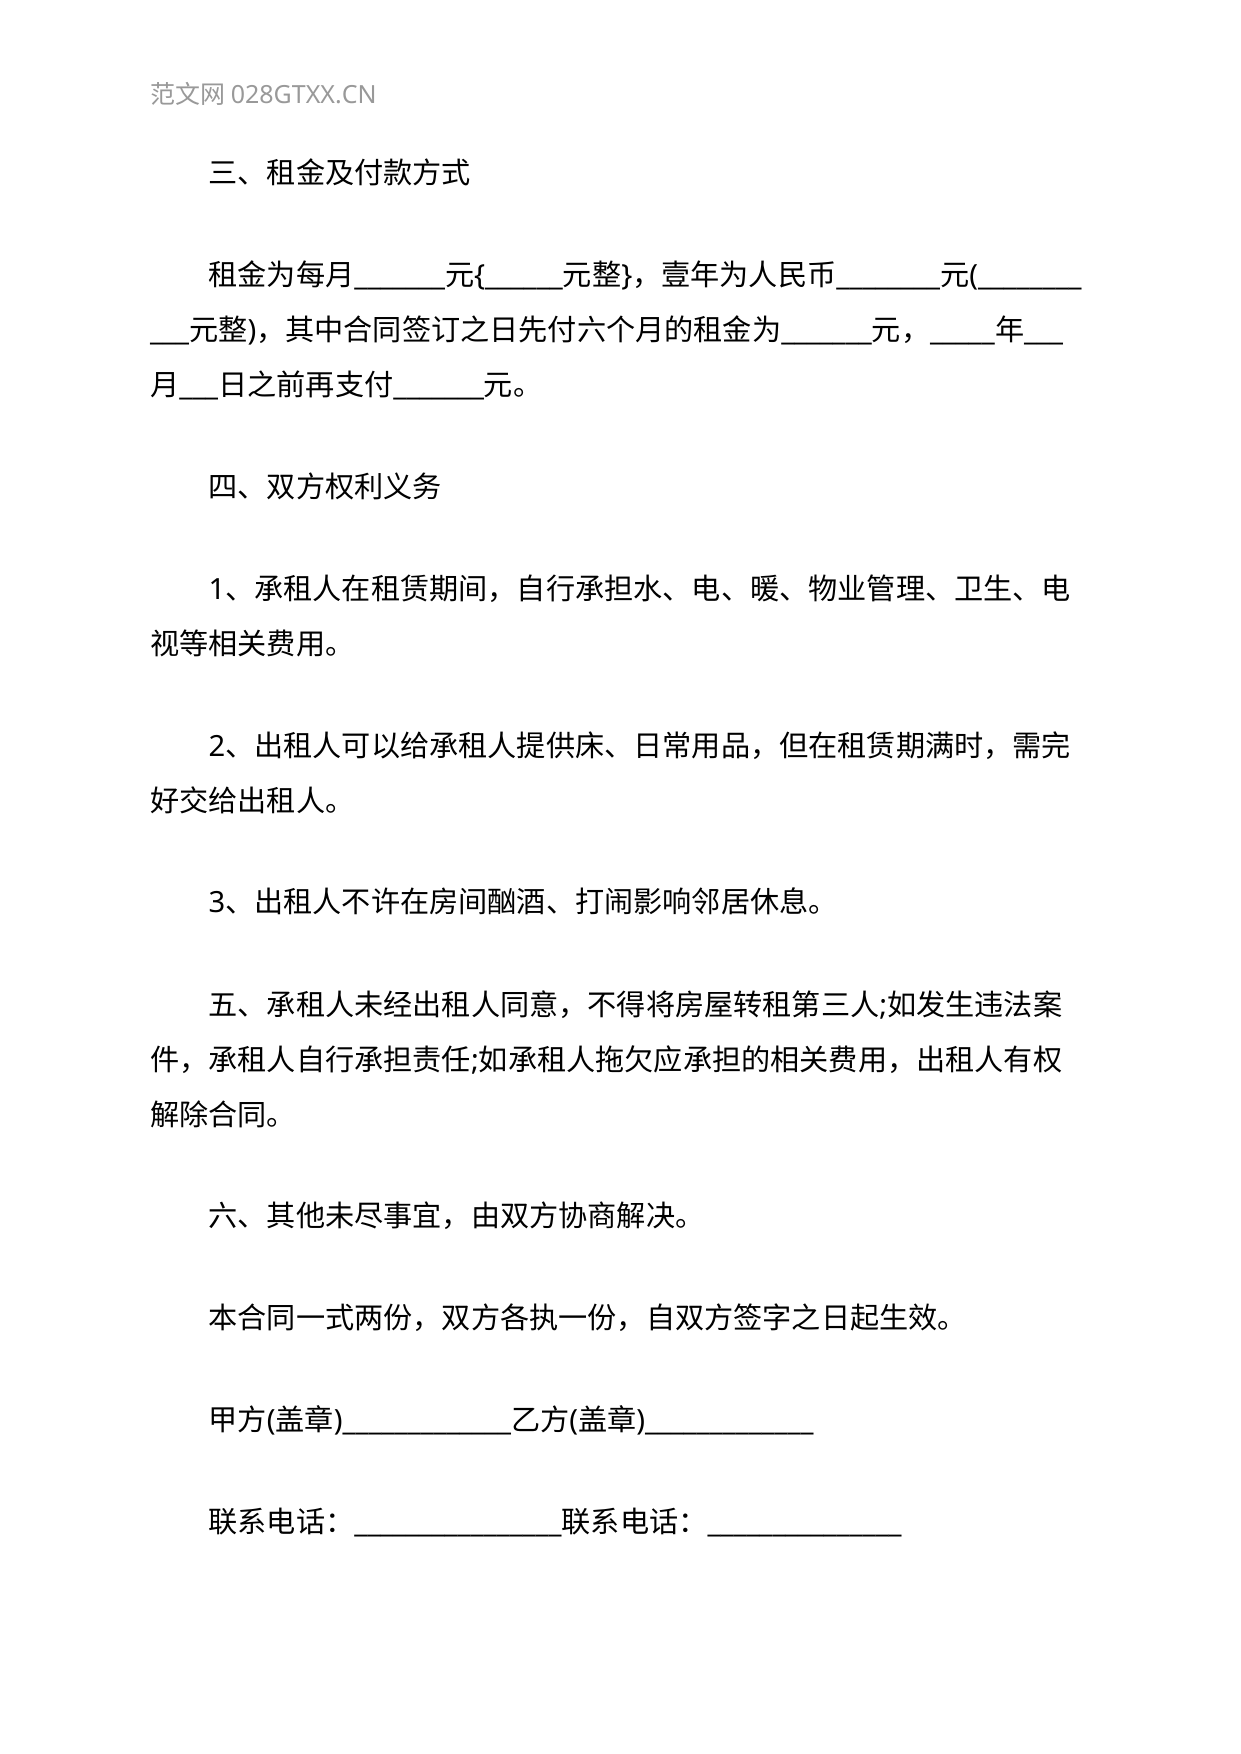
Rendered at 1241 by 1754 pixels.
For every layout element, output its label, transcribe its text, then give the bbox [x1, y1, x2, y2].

text 2、出租人可以给承租人提供床、日常用品，但在租赁期满时，需完好交给出租人。 [150, 722, 1090, 819]
text 3、出租人不许在房间酗酒、打闹影响邻居休息。 [150, 879, 1090, 921]
text 租金为每月_______元{______元整}，壹年为人民币________元(___________元整)，其中合同签订之日先付六个月的租金为_______元，_____年___月___日之前再支付_______元。 [150, 252, 1090, 404]
text 六、其他未尽事宜，由双方协商解决。 [150, 1193, 1090, 1235]
text 三、租金及付款方式 [150, 150, 1090, 192]
text 五、承租人未经出租人同意，不得将房屋转租第三人;如发生违法案件，承租人自行承担责任;如承租人拖欠应承担的相关费用，出租人有权解除合同。 [150, 981, 1090, 1133]
text 本合同一式两份，双方各执一份，自双方签字之日起生效。 [150, 1294, 1090, 1337]
text 联系电话：________________联系电话：_______________ [150, 1498, 1090, 1541]
text 甲方(盖章)_____________乙方(盖章)_____________ [150, 1396, 1090, 1439]
text 1、承租人在租赁期间，自行承担水、电、暖、物业管理、卫生、电视等相关费用。 [150, 566, 1090, 663]
text 四、双方权利义务 [150, 464, 1090, 506]
